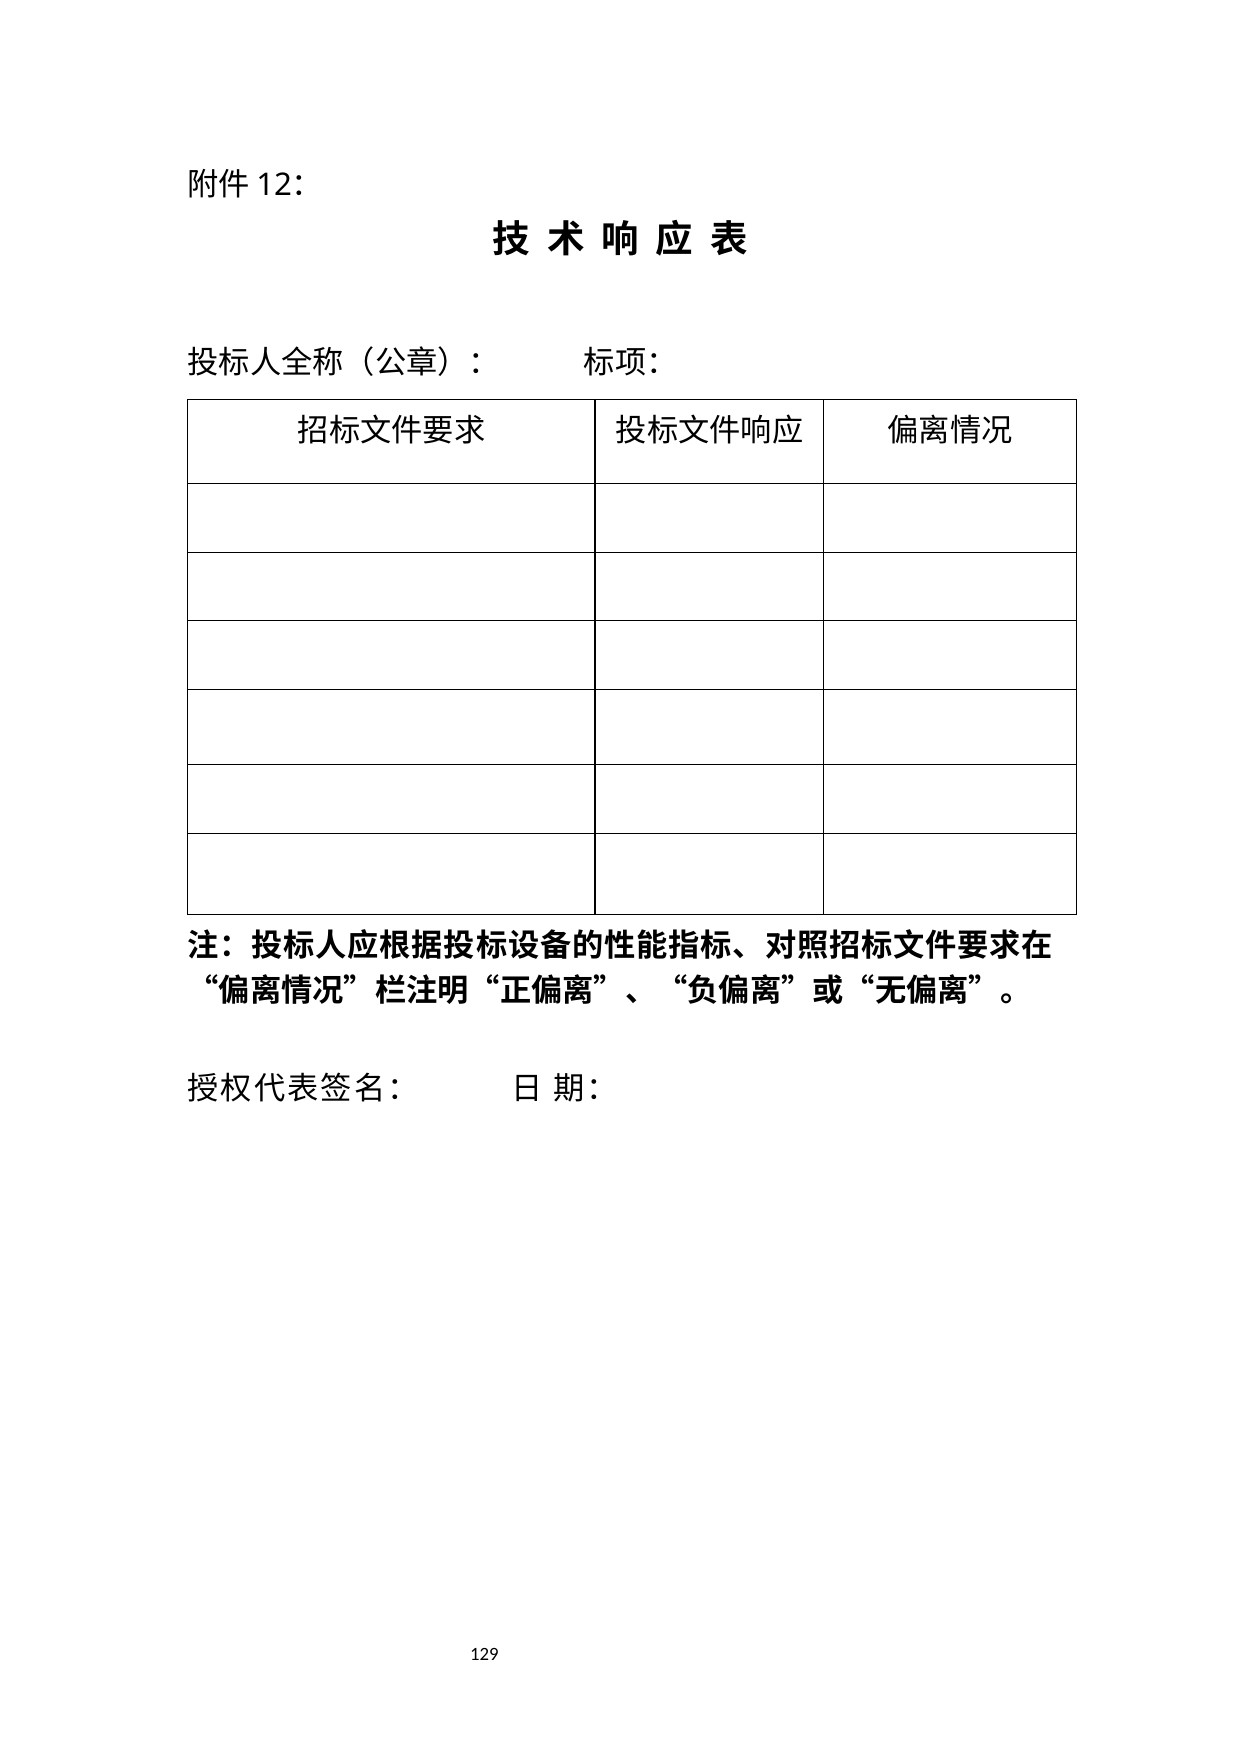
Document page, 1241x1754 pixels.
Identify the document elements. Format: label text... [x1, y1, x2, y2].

table_header 投标文件响应 [596, 400, 823, 483]
table_cell [188, 690, 594, 764]
table_cell [188, 621, 594, 689]
text 注：投标人应根据投标设备的性能指标、对照招标文件要求在“偏离情况”栏注明“正偏离”、“负偏离”或“无偏离”。 [187, 920, 1053, 1010]
text 投标人全称（公章）： 标项： [187, 337, 1053, 383]
text 授权代表签名： 日 期： [187, 1063, 1053, 1108]
table_cell [824, 765, 1076, 833]
table_cell [188, 484, 594, 552]
table_cell [824, 690, 1076, 764]
text 技 术 响 应 表 [187, 209, 1053, 264]
table_cell [824, 484, 1076, 552]
table_cell [596, 484, 823, 552]
table_cell [188, 765, 594, 833]
table_cell [188, 553, 594, 620]
text 附件12： [187, 159, 1053, 204]
table_header 偏离情况 [824, 400, 1076, 483]
table_cell [596, 621, 823, 689]
table_cell [824, 553, 1076, 620]
table_cell [188, 834, 594, 913]
table_cell [596, 553, 823, 620]
table_cell [824, 834, 1076, 913]
table_cell [596, 690, 823, 764]
table_header 招标文件要求 [188, 400, 594, 483]
table_cell [596, 834, 823, 913]
table_cell [596, 765, 823, 833]
table_cell [824, 621, 1076, 689]
